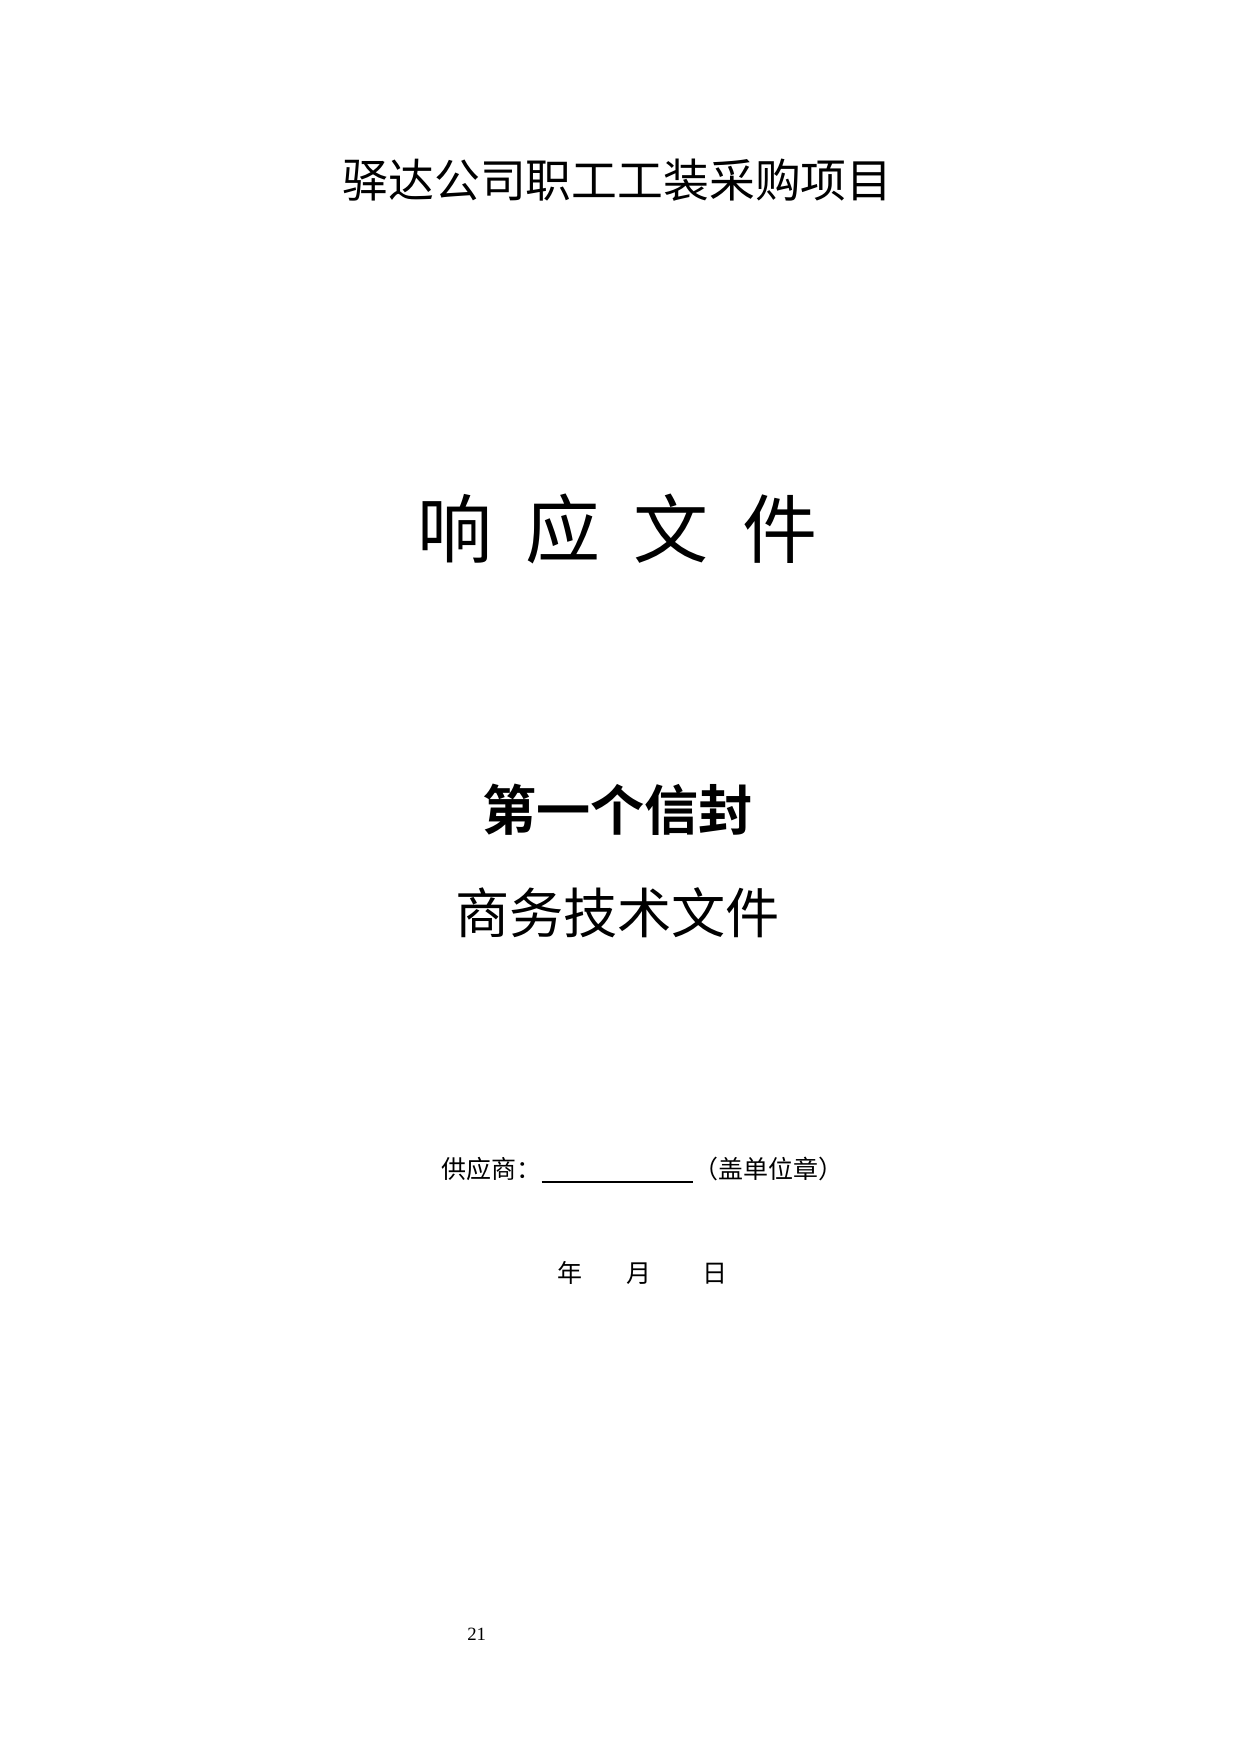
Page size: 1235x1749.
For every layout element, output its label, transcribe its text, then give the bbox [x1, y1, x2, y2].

text 商务技术文件 [118, 859, 1116, 962]
text 供应商： （盖单位章） [118, 1134, 1116, 1202]
text 响 应 文 件 [118, 456, 1116, 593]
text 驿达公司职工工装采购项目 [118, 143, 1116, 212]
text 年 月 日 [118, 1237, 1116, 1306]
text 第一个信封 [118, 756, 1116, 859]
